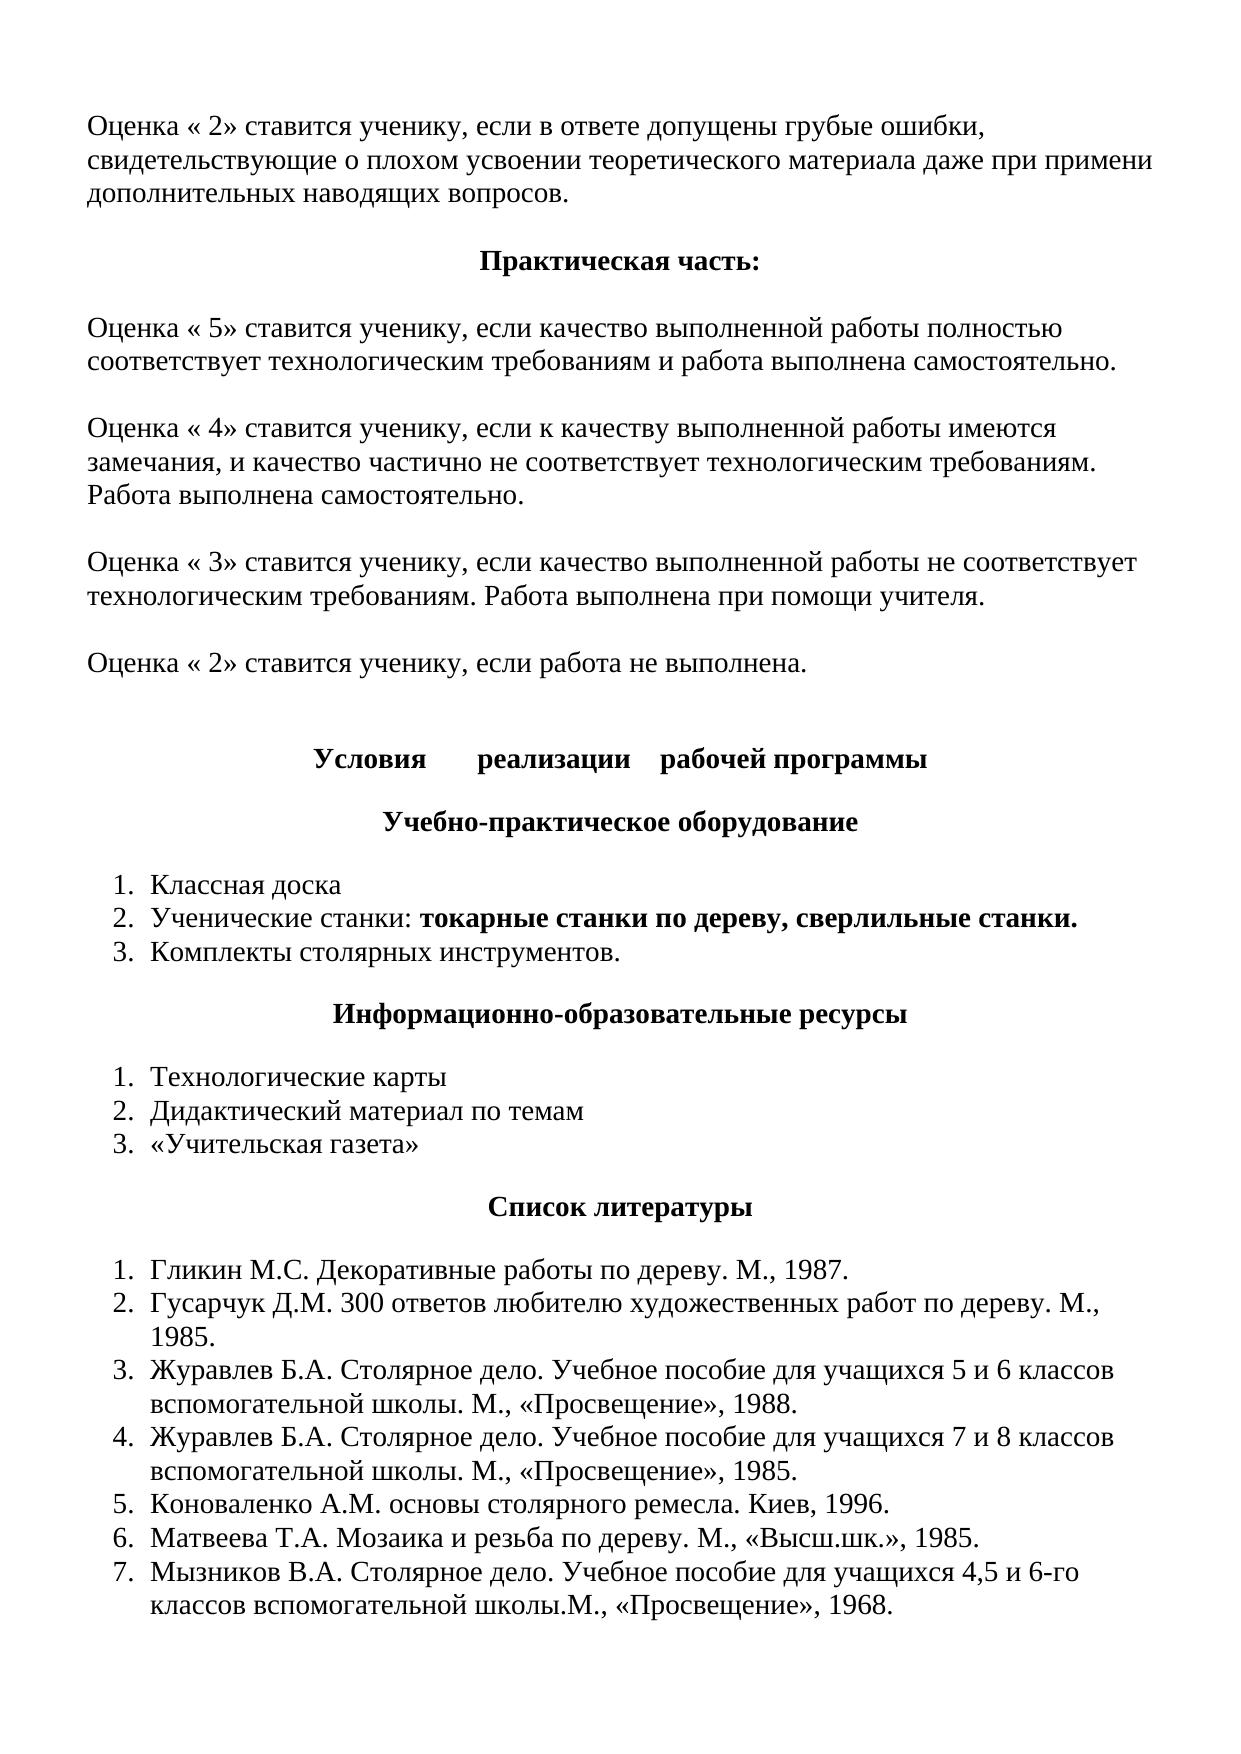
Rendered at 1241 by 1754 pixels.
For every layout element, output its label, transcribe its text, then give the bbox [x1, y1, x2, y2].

list Классная доска [112, 867, 1153, 900]
text Оценка « 2» ставится ученику, если в ответе допущены грубые ошибки, свидетельствующие о плохом усвоении теоретического материала даже при примени дополнительных наводящих вопросов. [87, 108, 1153, 209]
text Список литературы [87, 1189, 1153, 1223]
text Условия реализации рабочей программы [87, 741, 1153, 775]
list Журавлев Б.А. Столярное дело. Учебное пособие для учащихся 5 и 6 классов вспомогательной школы. М., «Просвещение», 1988. [112, 1352, 1153, 1419]
text Учебно-практическое оборудование [87, 804, 1153, 838]
text Оценка « 3» ставится ученику, если качество выполненной работы не соответствует технологическим требованиям. Работа выполнена при помощи учителя. [87, 544, 1153, 612]
list Дидактический материал по темам [112, 1093, 1153, 1126]
list Мызников В.А. Столярное дело. Учебное пособие для учащихся 4,5 и 6-го классов вспомогательной школы.М., «Просвещение», 1968. [112, 1554, 1153, 1621]
list Технологические карты [112, 1059, 1153, 1093]
list «Учительская газета» [112, 1126, 1153, 1160]
list Гусарчук Д.М. 300 ответов любителю художественных работ по дереву. М., 1985. [112, 1285, 1153, 1352]
list Ученические станки: токарные станки по дереву, сверлильные станки. [112, 900, 1153, 934]
text Оценка « 4» ставится ученику, если к качеству выполненной работы имеются замечания, и качество частично не соответствует технологическим требованиям. Работа выполнена самостоятельно. [87, 410, 1153, 511]
text Оценка « 2» ставится ученику, если работа не выполнена. [87, 645, 1153, 679]
list Матвеева Т.А. Мозаика и резьба по дереву. М., «Высш.шк.», 1985. [112, 1520, 1153, 1554]
list Журавлев Б.А. Столярное дело. Учебное пособие для учащихся 7 и 8 классов вспомогательной школы. М., «Просвещение», 1985. [112, 1419, 1153, 1487]
list Коноваленко А.М. основы столярного ремесла. Киев, 1996. [112, 1487, 1153, 1520]
text Информационно-образовательные ресурсы [87, 997, 1153, 1030]
list Гликин М.С. Декоративные работы по дереву. М., 1987. [112, 1252, 1153, 1285]
text Оценка « 5» ставится ученику, если качество выполненной работы полностью соответствует технологическим требованиям и работа выполнена самостоятельно. [87, 310, 1153, 377]
text Практическая часть: [87, 243, 1153, 276]
list Комплекты столярных инструментов. [112, 934, 1153, 967]
